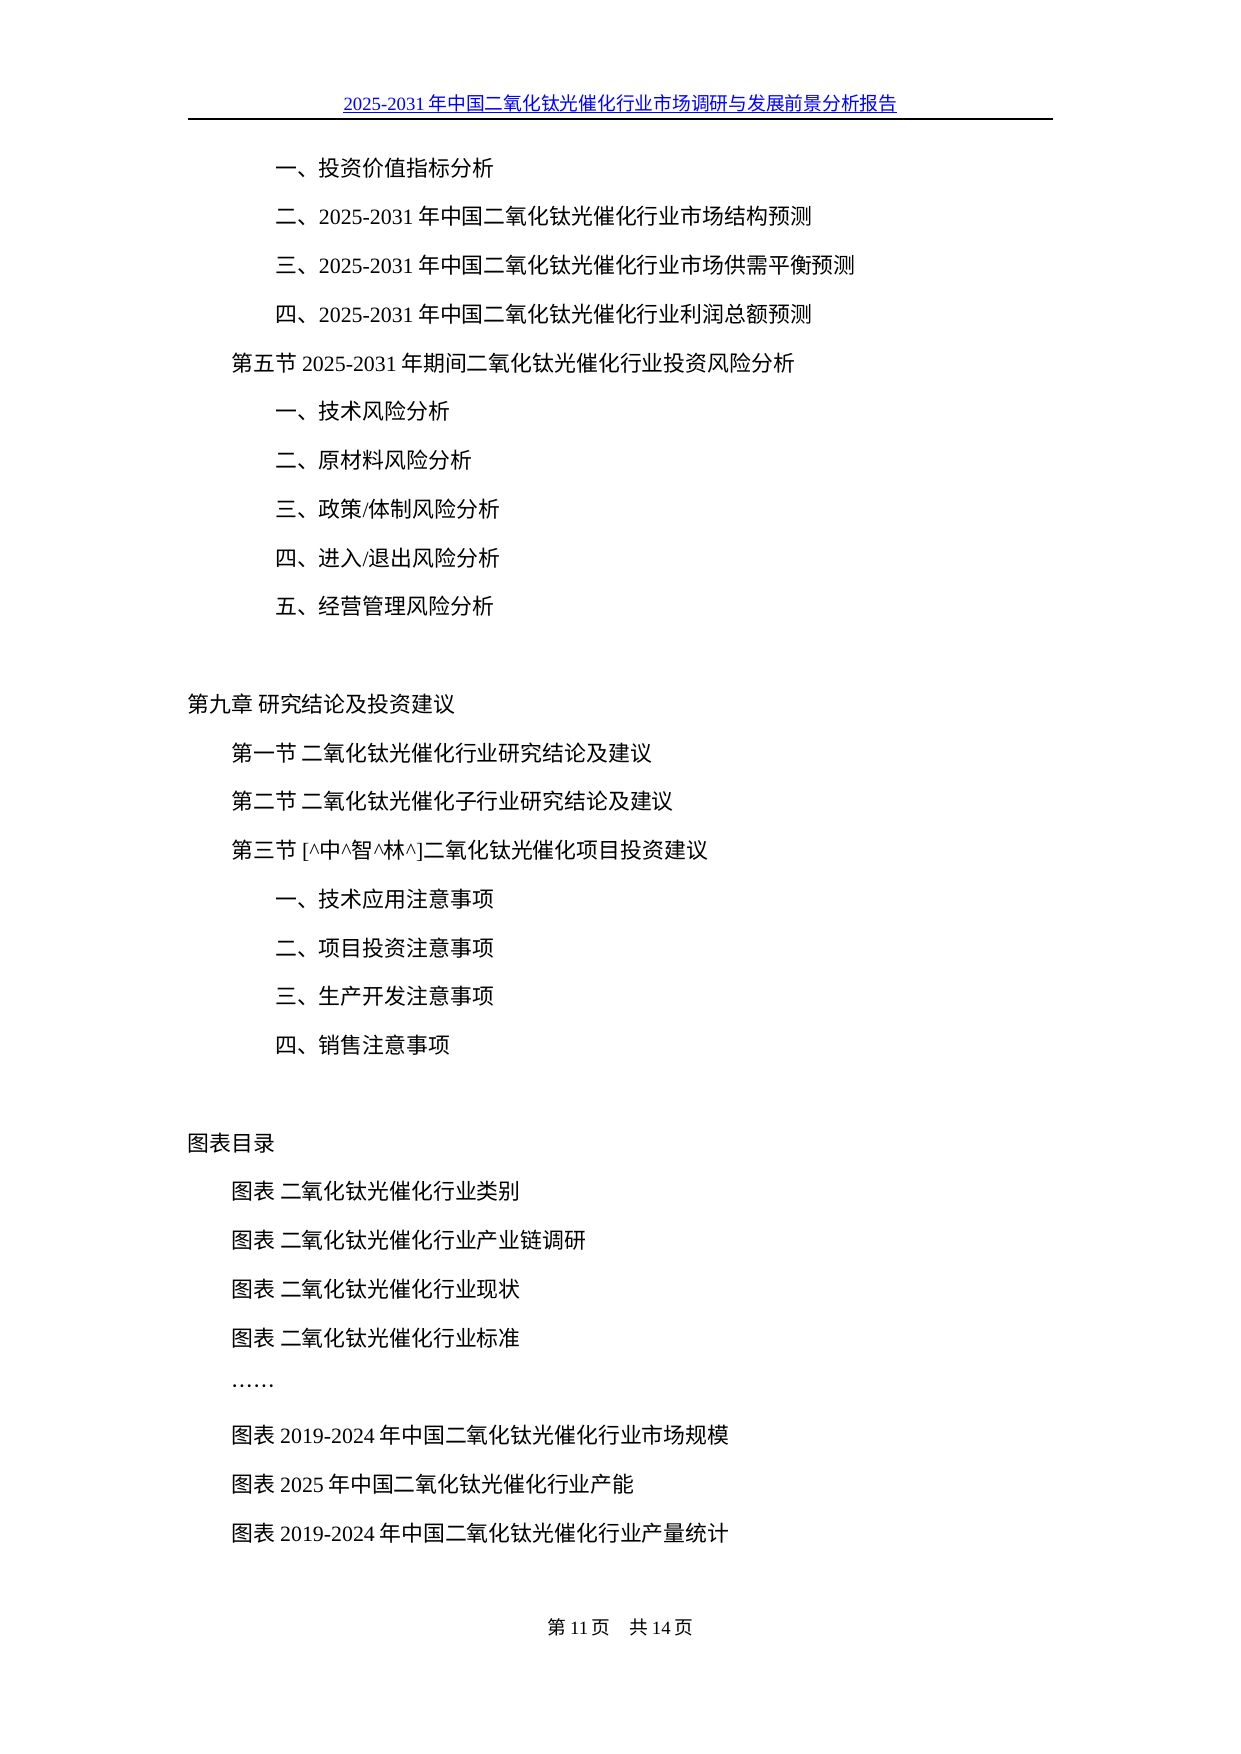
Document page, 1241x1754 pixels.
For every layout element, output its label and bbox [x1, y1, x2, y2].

text [187, 150, 1053, 1548]
